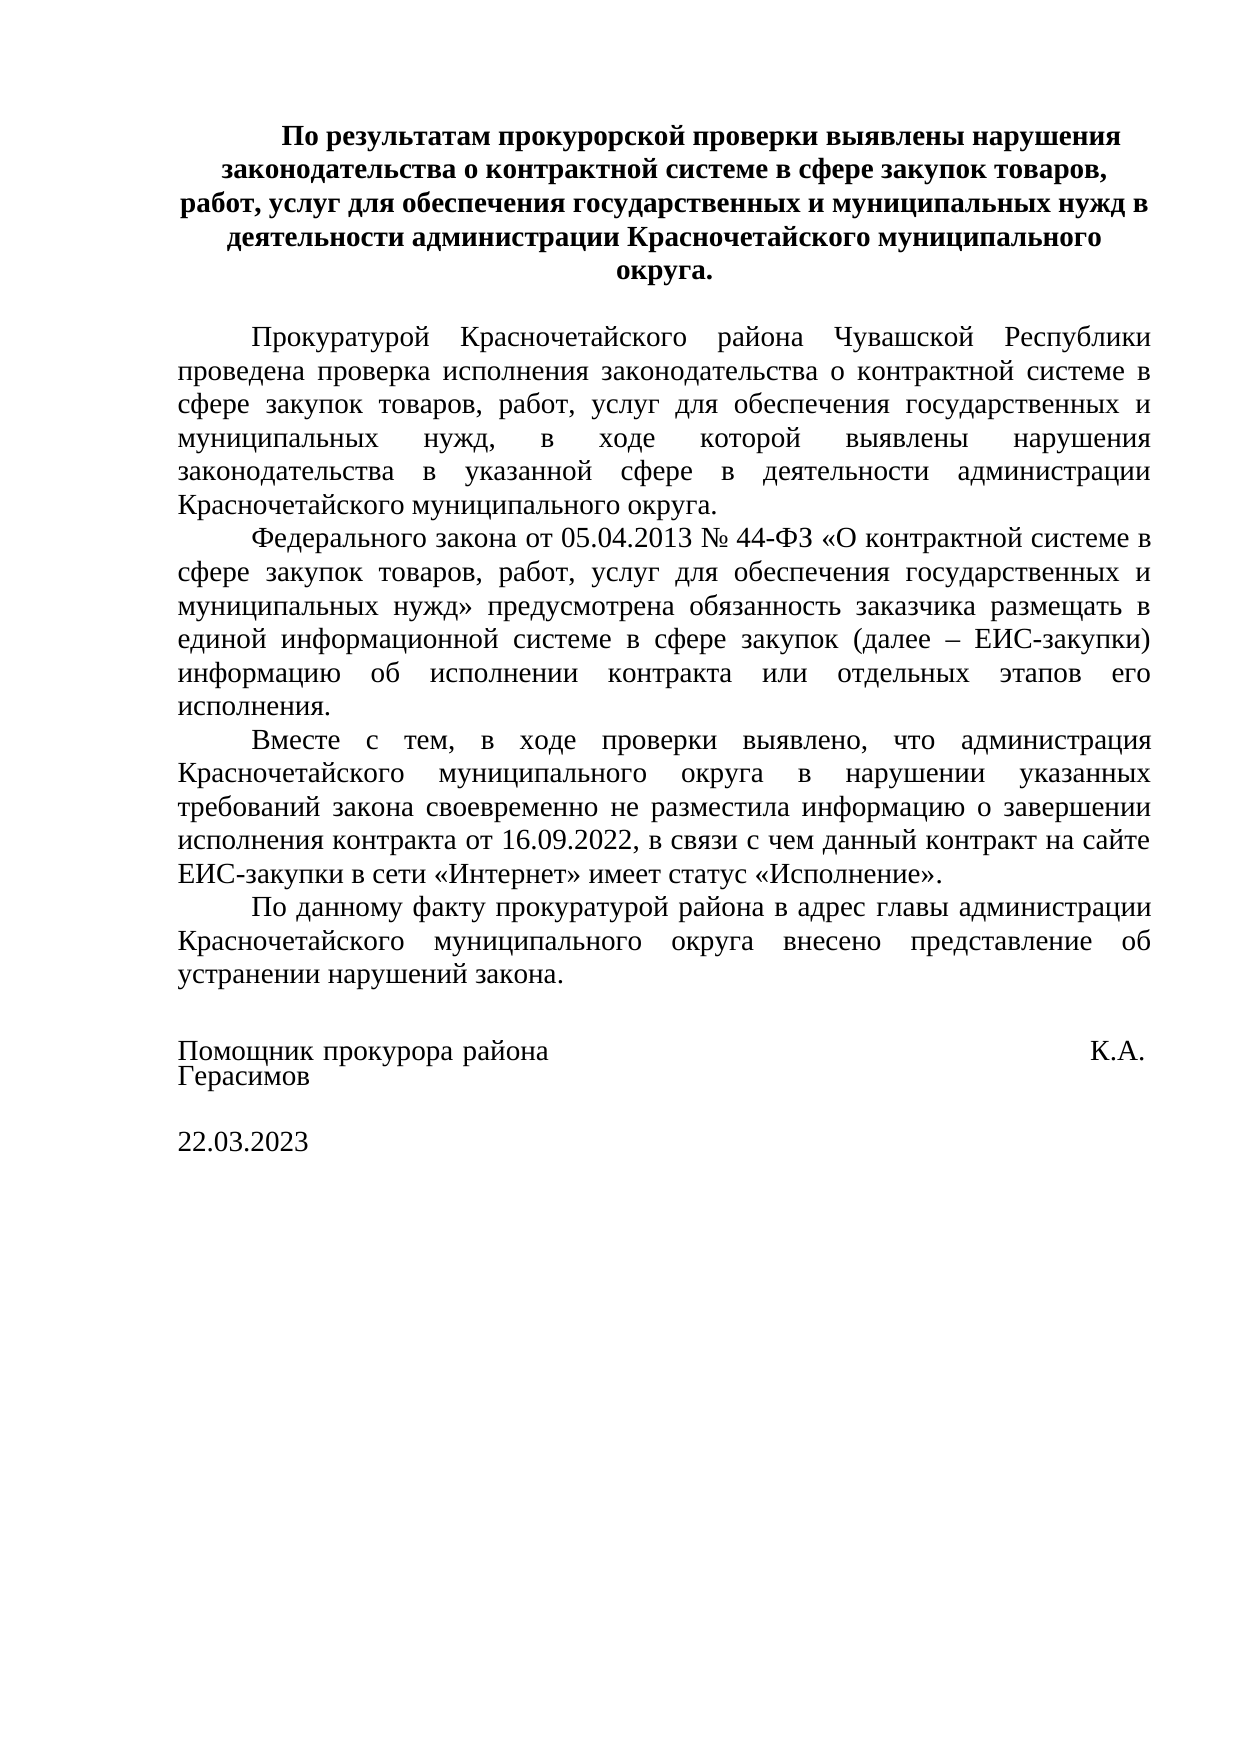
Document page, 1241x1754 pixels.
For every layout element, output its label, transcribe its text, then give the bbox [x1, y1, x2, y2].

text Прокуратурой Красночетайского района Чувашской Республики проведена проверка исполнения законодательства о контрактной системе в сфере закупок товаров, работ, услуг для обеспечения государственных и муниципальных нужд, в ходе которой выявлены нарушения законодательства в указанной сфере в деятельности администрации Красночетайского муниципального округа. [177, 319, 1152, 521]
text Федерального закона от 05.04.2013 № 44-ФЗ «О контрактной системе в сфере закупок товаров, работ, услуг для обеспечения государственных и муниципальных нужд» предусмотрена обязанность заказчика размещать в единой информационной системе в сфере закупок (далее – ЕИС-закупки) информацию об исполнении контракта или отдельных этапов его исполнения. [177, 521, 1152, 722]
text Вместе с тем, в ходе проверки выявлено, что администрация Красночетайского муниципального округа в нарушении указанных требований закона своевременно не разместила информацию о завершении исполнения контракта от 16.09.2022, в связи с чем данный контракт на сайте ЕИС-закупки в сети «Интернет» имеет статус «Исполнение». [177, 722, 1152, 889]
text 22.03.2023 [177, 1124, 1152, 1157]
text Помощник прокурора района К.А. Герасимов [177, 1040, 1152, 1090]
text По данному факту прокуратурой района в адрес главы администрации Красночетайского муниципального округа внесено представление об устранении нарушений закона. [177, 889, 1152, 990]
text По результатам прокурорской проверки выявлены нарушения законодательства о контрактной системе в сфере закупок товаров, работ, услуг для обеспечения государственных и муниципальных нужд в деятельности администрации Красночетайского муниципального округа. [177, 118, 1152, 286]
